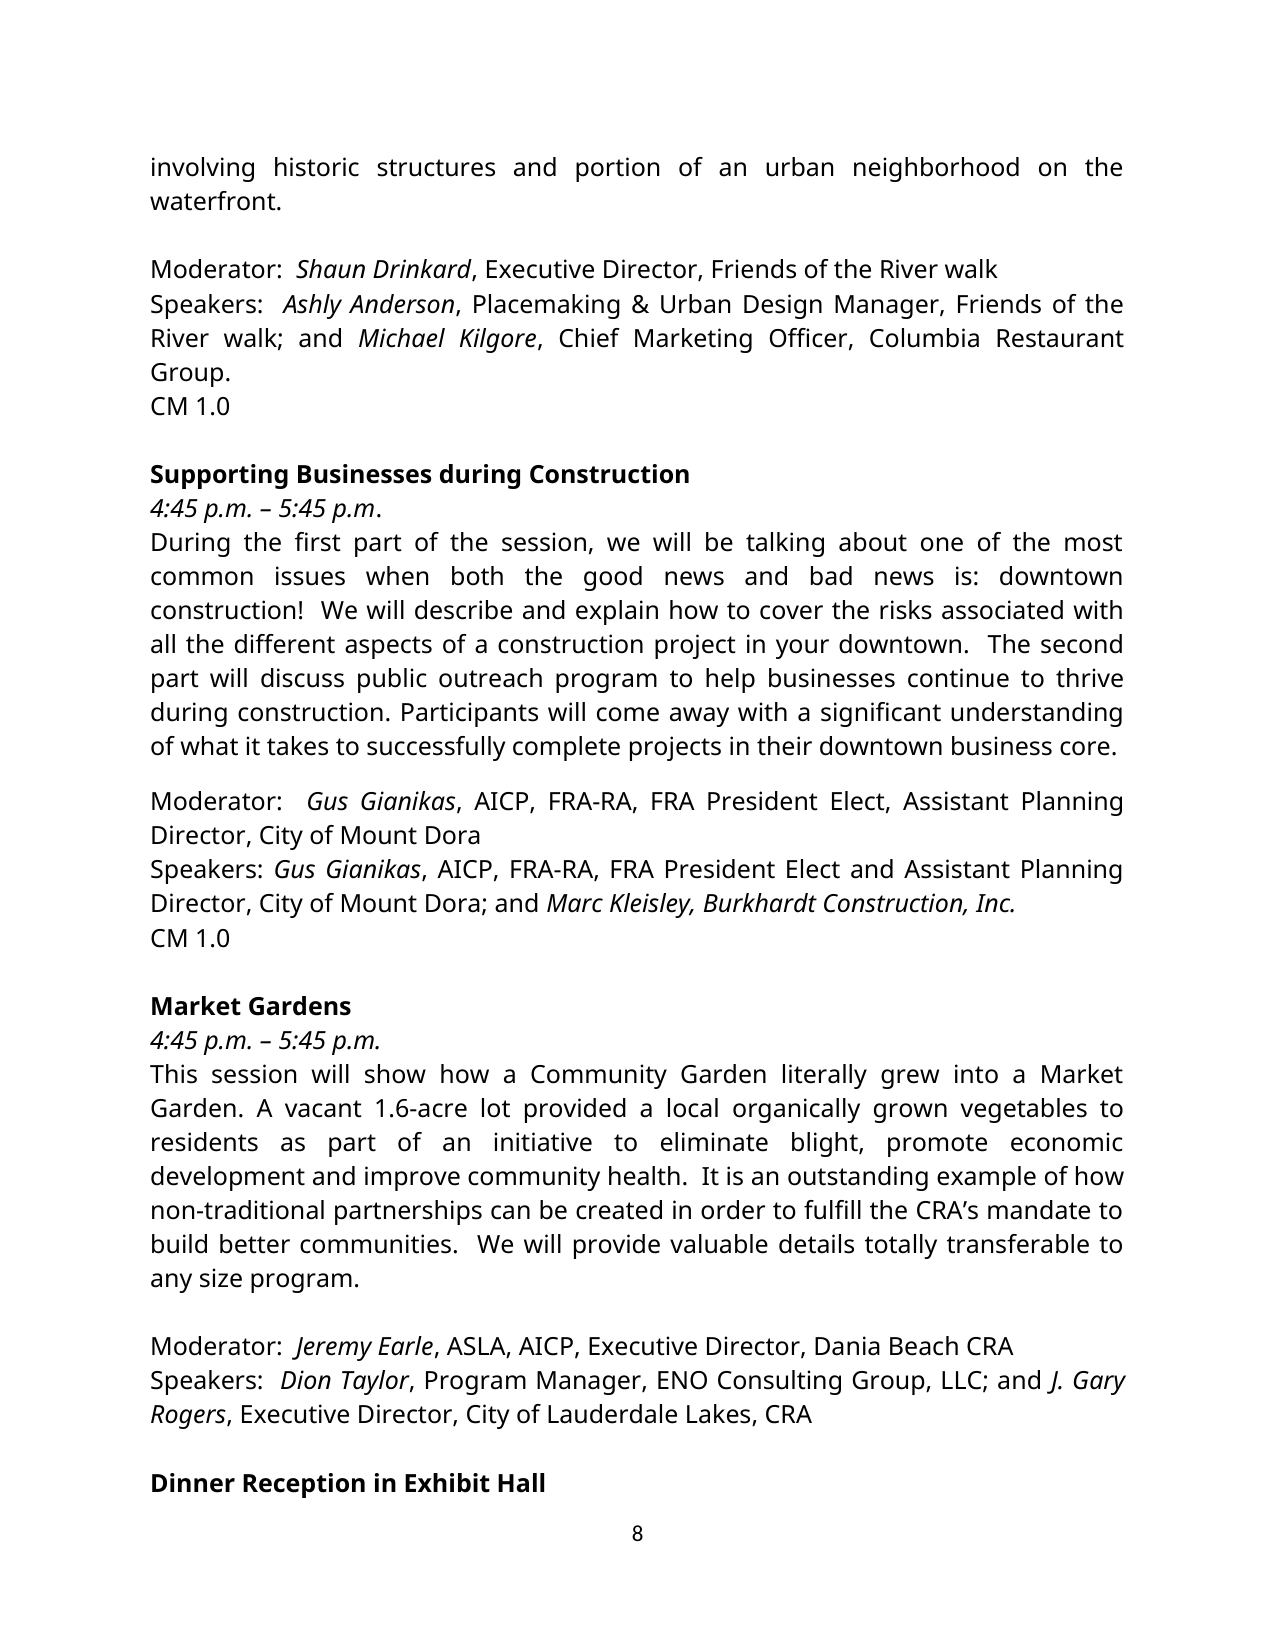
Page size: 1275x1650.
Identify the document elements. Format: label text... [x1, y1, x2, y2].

text Moderator: Jeremy Earle, ASLA, AICP, Executive Director, Dania Beach CRA [150, 1329, 1125, 1363]
text Moderator: Gus Gianikas, AICP, FRA-RA, FRA President Elect, Assistant Planning Director, City of Mount Dora [150, 784, 1125, 852]
text Speakers: Dion Taylor, Program Manager, ENO Consulting Group, LLC; and J. Gary Rogers, Executive Director, City of Lauderdale Lakes, CRA [150, 1363, 1125, 1431]
text 4:45 p.m. – 5:45 p.m. [150, 491, 1125, 525]
text Supporting Businesses during Construction [150, 457, 1125, 491]
text Speakers: Ashly Anderson, Placemaking & Urban Design Manager, Friends of the River walk; and Michael Kilgore, Chief Marketing Officer, Columbia Restaurant Group. [150, 286, 1125, 388]
text This session will show how a Community Garden literally grew into a Market Garden. A vacant 1.6-acre lot provided a local organically grown vegetables to residents as part of an initiative to eliminate blight, promote economic development and improve community health. It is an outstanding example of how non-traditional partnerships can be created in order to fulfill the CRA’s mandate to build better communities. We will provide valuable details totally transferable to any size program. [150, 1056, 1125, 1295]
text CM 1.0 [150, 920, 1125, 954]
text During the first part of the session, we will be talking about one of the most common issues when both the good news and bad news is: downtown construction! We will describe and explain how to cover the risks associated with all the different aspects of a construction project in your downtown. The second part will discuss public outreach program to help businesses continue to thrive during construction. Participants will come away with a significant understanding of what it takes to successfully complete projects in their downtown business core. [150, 525, 1125, 763]
text Moderator: Shaun Drinkard, Executive Director, Friends of the River walk [150, 252, 1125, 286]
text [150, 150, 1125, 218]
text Speakers: Gus Gianikas, AICP, FRA-RA, FRA President Elect and Assistant Planning Director, City of Mount Dora; and Marc Kleisley, Burkhardt Construction, Inc. [150, 852, 1125, 920]
text CM 1.0 [150, 388, 1125, 422]
text 4:45 p.m. – 5:45 p.m. [150, 1022, 1125, 1056]
text Market Gardens [150, 988, 1125, 1022]
text Dinner Reception in Exhibit Hall [150, 1465, 1125, 1499]
